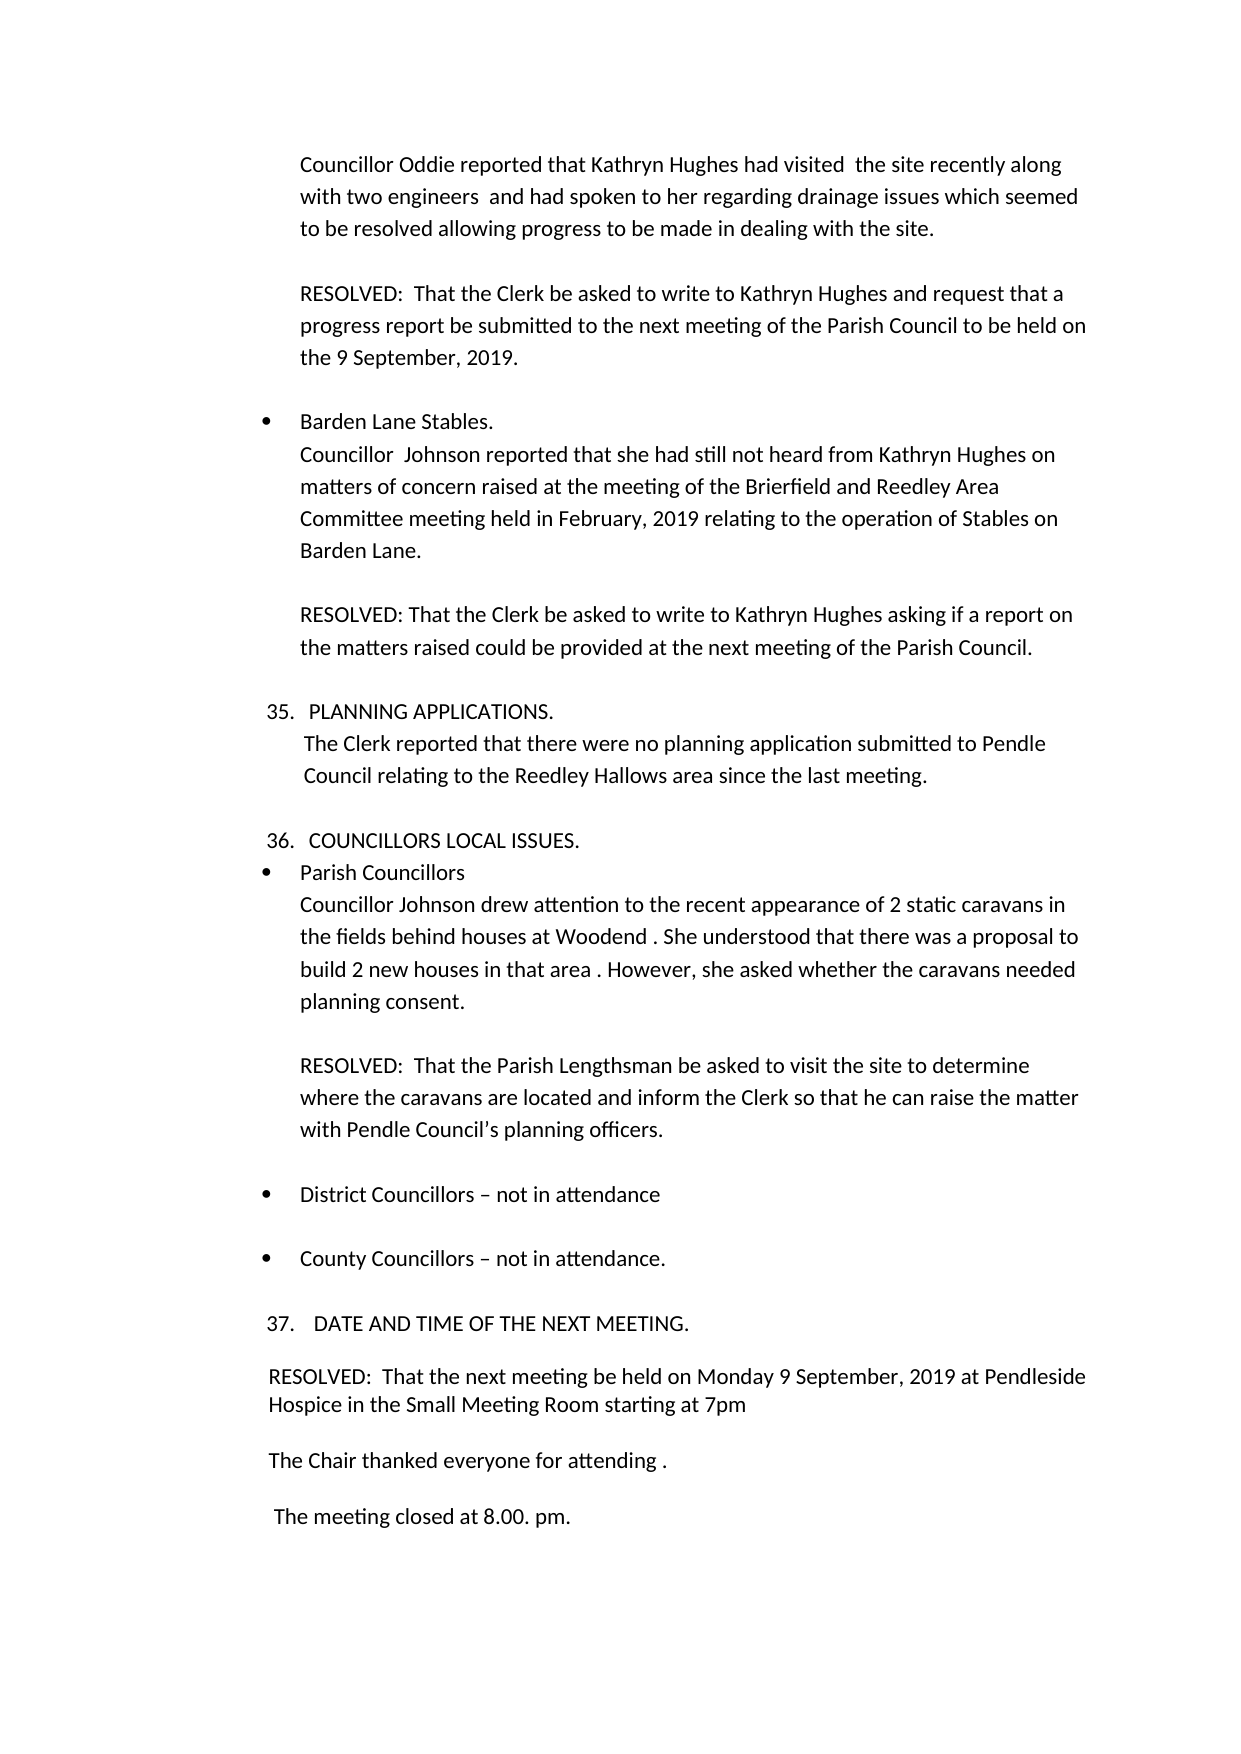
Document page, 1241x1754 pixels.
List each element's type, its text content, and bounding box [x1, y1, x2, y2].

text Hospice in the Small Meeting Room starting at 7pm [150, 1390, 1090, 1418]
list Parish Councillors [262, 858, 1090, 886]
list Councillor Johnson reported that she had still not heard from Kathryn Hughes on matters of concern raised at the meeting of the Brierfield and Reedley Area Committee meeting held in February, 2019 relating to the operation of Stables on Barden Lane. [300, 440, 1090, 564]
list RESOLVED: That the Clerk be asked to write to Kathryn Hughes asking if a report on the matters raised could be provided at the next meeting of the Parish Council. [300, 601, 1090, 661]
list PLANNING APPLICATIONS. [266, 697, 1090, 725]
list Councillor Oddie reported that Kathryn Hughes had visited the site recently along with two engineers and had spoken to her regarding drainage issues which seemed to be resolved allowing progress to be made in dealing with the site. [300, 150, 1090, 242]
list The Clerk reported that there were no planning application submitted to Pendle Council relating to the Reedley Hallows area since the last meeting. [303, 729, 1090, 789]
list DATE AND TIME OF THE NEXT MEETING. [266, 1309, 1090, 1337]
list Barden Lane Stables. [262, 407, 1090, 436]
list RESOLVED: That the Parish Lengthsman be asked to visit the site to determine where the caravans are located and inform the Clerk so that he can raise the matter with Pendle Council’s planning officers. [300, 1051, 1090, 1144]
text The Chair thanked everyone for attending . [150, 1446, 1090, 1474]
text RESOLVED: That the next meeting be held on Monday 9 September, 2019 at Pendleside [150, 1362, 1090, 1390]
list RESOLVED: That the Clerk be asked to write to Kathryn Hughes and request that a progress report be submitted to the next meeting of the Parish Council to be held on the 9 September, 2019. [300, 279, 1090, 371]
list District Councillors – not in attendance [262, 1180, 1090, 1208]
list County Councillors – not in attendance. [262, 1244, 1090, 1272]
list Councillor Johnson drew attention to the recent appearance of 2 static caravans in the fields behind houses at Woodend . She understood that there was a proposal to build 2 new houses in that area . However, she asked whether the caravans needed planning consent. [300, 890, 1090, 1015]
text The meeting closed at 8.00. pm. [150, 1502, 1090, 1530]
list COUNCILLORS LOCAL ISSUES. [266, 826, 1090, 854]
